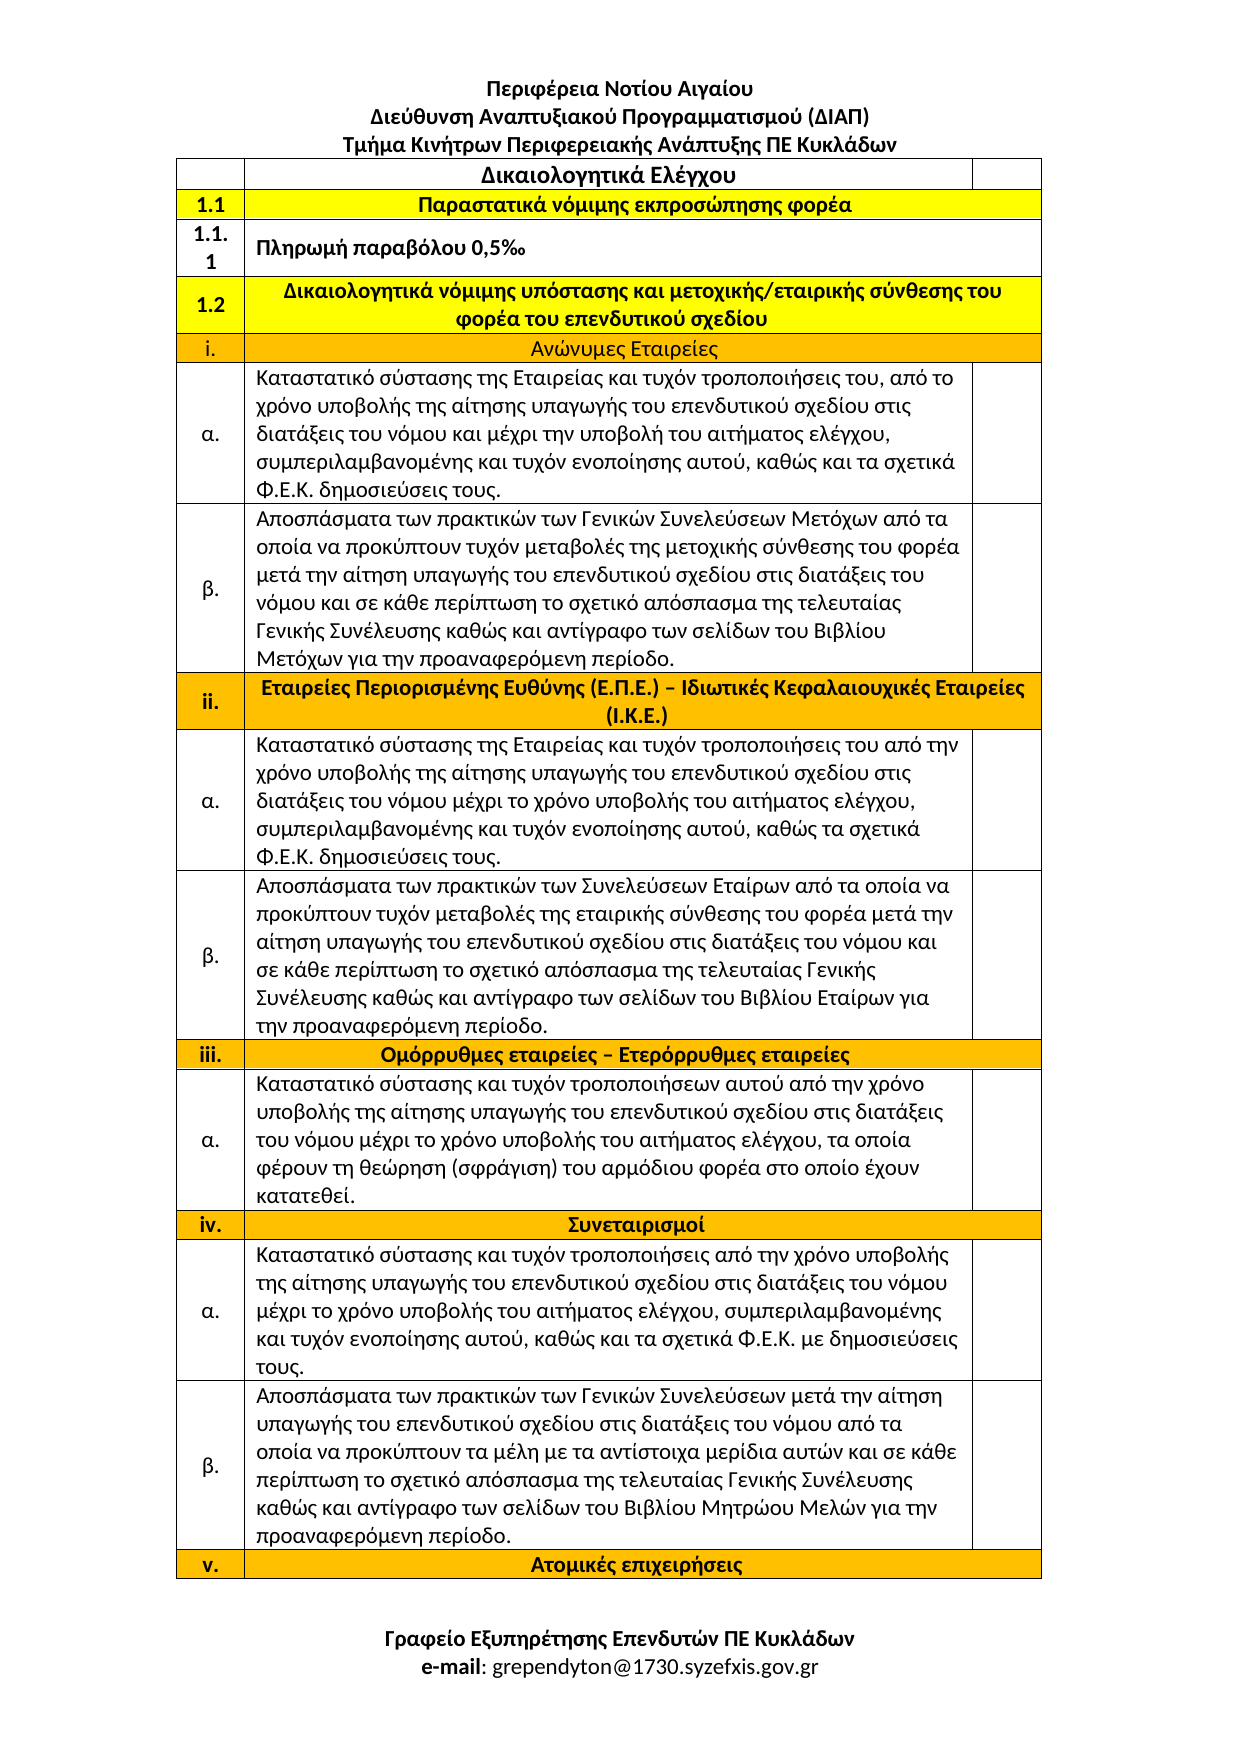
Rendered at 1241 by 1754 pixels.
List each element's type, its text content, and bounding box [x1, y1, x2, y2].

table_cell ii. [177, 673, 244, 729]
table_header [177, 159, 244, 189]
table_cell Παραστατικά νόμιμης εκπροσώπησης φορέα [245, 190, 1041, 218]
table_cell α. [177, 363, 244, 503]
table_cell α. [177, 730, 244, 870]
table_cell Αποσπάσματα των πρακτικών των Συνελεύσεων Εταίρων από τα οποία να προκύπτουν τυχόν μεταβολές της εταιρικής σύνθεσης του φορέα μετά την αίτηση υπαγωγής του επενδυτικού σχεδίου στις διατάξεις του νόμου και σε κάθε περίπτωση το σχετικό απόσπασμα της τελευταίας Γενικής Συνέλευσης καθώς και αντίγραφο των σελίδων του Βιβλίου Εταίρων για την προαναφερόμενη περίοδο. [245, 871, 972, 1039]
table_cell β. [177, 871, 244, 1039]
table_cell [973, 1070, 1041, 1209]
table_cell Καταστατικό σύστασης της Εταιρείας και τυχόν τροποποιήσεις του, από το χρόνο υποβολής της αίτησης υπαγωγής του επενδυτικού σχεδίου στις διατάξεις του νόμου και μέχρι την υποβολή του αιτήματος ελέγχου, συμπεριλαμβανομένης και τυχόν ενοποίησης αυτού, καθώς και τα σχετικά Φ.Ε.Κ. δημοσιεύσεις τους. [245, 363, 972, 503]
table_cell Δικαιολογητικά νόμιμης υπόστασης και μετοχικής/εταιρικής σύνθεσης του φορέα του επενδυτικού σχεδίου [245, 277, 1041, 333]
table_header [973, 159, 1041, 189]
table_cell α. [177, 1240, 244, 1380]
table_cell Καταστατικό σύστασης και τυχόν τροποποιήσεων αυτού από την χρόνο υποβολής της αίτησης υπαγωγής του επενδυτικού σχεδίου στις διατάξεις του νόμου μέχρι το χρόνο υποβολής του αιτήματος ελέγχου, τα οποία φέρουν τη θεώρηση (σφράγιση) του αρμόδιου φορέα στο οποίο έχουν κατατεθεί. [245, 1070, 972, 1209]
table_cell [973, 1240, 1041, 1380]
table_cell Καταστατικό σύστασης της Εταιρείας και τυχόν τροποποιήσεις του από την χρόνο υποβολής της αίτησης υπαγωγής του επενδυτικού σχεδίου στις διατάξεις του νόμου μέχρι το χρόνο υποβολής του αιτήματος ελέγχου, συμπεριλαμβανομένης και τυχόν ενοποίησης αυτού, καθώς τα σχετικά Φ.Ε.Κ. δημοσιεύσεις τους. [245, 730, 972, 870]
table_cell i. [177, 334, 244, 362]
table_cell β. [177, 1381, 244, 1549]
table_cell 1.2 [177, 277, 244, 333]
table_cell Αποσπάσματα των πρακτικών των Γενικών Συνελεύσεων Μετόχων από τα οποία να προκύπτουν τυχόν μεταβολές της μετοχικής σύνθεσης του φορέα μετά την αίτηση υπαγωγής του επενδυτικού σχεδίου στις διατάξεις του νόμου και σε κάθε περίπτωση το σχετικό απόσπασμα της τελευταίας Γενικής Συνέλευσης καθώς και αντίγραφο των σελίδων του Βιβλίου Μετόχων για την προαναφερόμενη περίοδο. [245, 504, 972, 672]
table_cell 1.1 [177, 190, 244, 218]
table_cell Πληρωμή παραβόλου 0,5‰ [245, 220, 1041, 276]
table_cell 1.1.1 [177, 220, 244, 276]
table_cell Καταστατικό σύστασης και τυχόν τροποποιήσεις από την χρόνο υποβολής της αίτησης υπαγωγής του επενδυτικού σχεδίου στις διατάξεις του νόμου μέχρι το χρόνο υποβολής του αιτήματος ελέγχου, συμπεριλαμβανομένης και τυχόν ενοποίησης αυτού, καθώς και τα σχετικά Φ.Ε.Κ. με δημοσιεύσεις τους. [245, 1240, 972, 1380]
table_cell Αποσπάσματα των πρακτικών των Γενικών Συνελεύσεων μετά την αίτηση υπαγωγής του επενδυτικού σχεδίου στις διατάξεις του νόμου από τα οποία να προκύπτουν τα μέλη με τα αντίστοιχα μερίδια αυτών και σε κάθε περίπτωση το σχετικό απόσπασμα της τελευταίας Γενικής Συνέλευσης καθώς και αντίγραφο των σελίδων του Βιβλίου Μητρώου Μελών για την προαναφερόμενη περίοδο. [245, 1381, 972, 1549]
table_cell [973, 730, 1041, 870]
table_cell [973, 1381, 1041, 1549]
table_cell v. [177, 1550, 244, 1578]
table_cell Ανώνυμες Εταιρείες [245, 334, 1041, 362]
table_cell iii. [177, 1040, 244, 1068]
table_cell Ομόρρυθμες εταιρείες – Ετερόρρυθμες εταιρείες [245, 1040, 1041, 1068]
table_cell Συνεταιρισμοί [245, 1211, 1041, 1239]
table_cell [973, 871, 1041, 1039]
table_cell α. [177, 1070, 244, 1209]
table_header Δικαιολογητικά Ελέγχου [245, 159, 972, 189]
table_cell Εταιρείες Περιορισμένης Ευθύνης (Ε.Π.Ε.) – Ιδιωτικές Κεφαλαιουχικές Εταιρείες (Ι.Κ.Ε.) [245, 673, 1041, 729]
table_cell Ατομικές επιχειρήσεις [245, 1550, 1041, 1578]
table_cell [973, 504, 1041, 672]
table_cell iv. [177, 1211, 244, 1239]
table_cell [973, 363, 1041, 503]
table_cell β. [177, 504, 244, 672]
